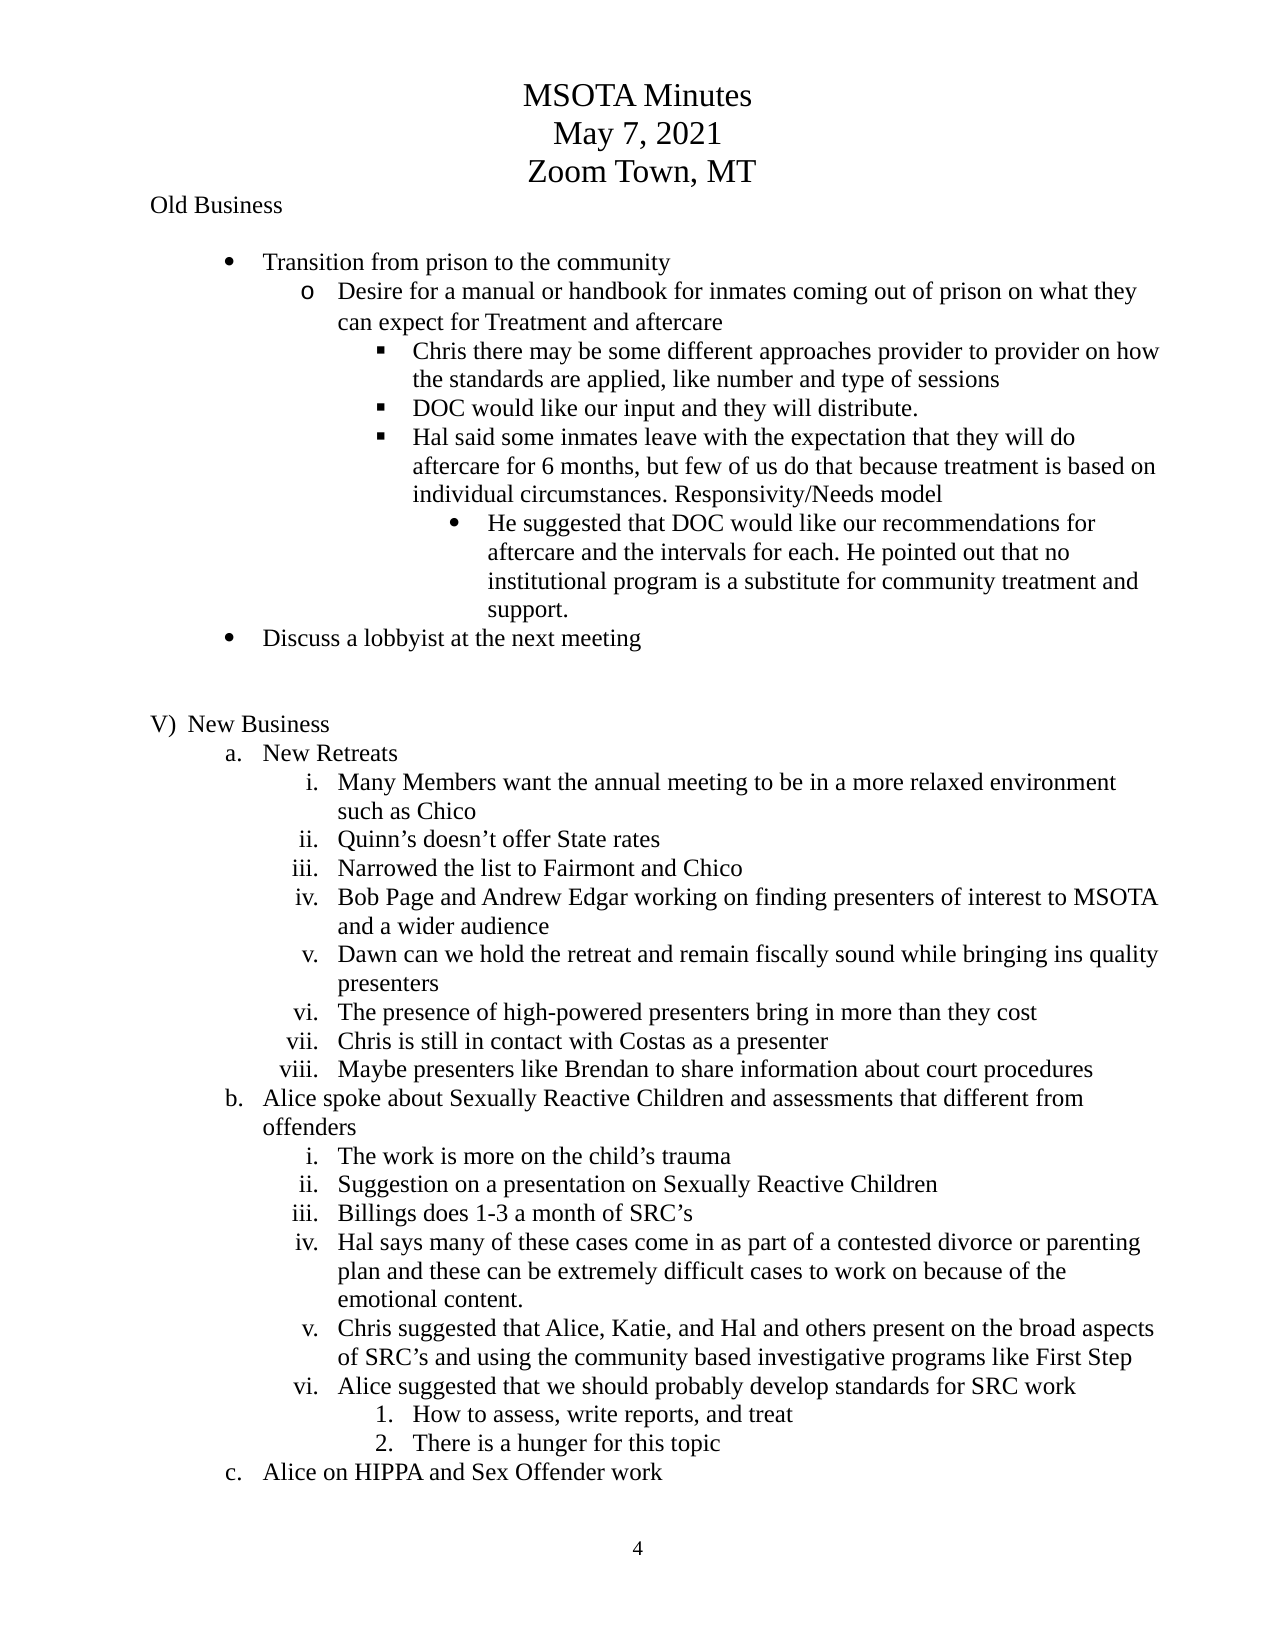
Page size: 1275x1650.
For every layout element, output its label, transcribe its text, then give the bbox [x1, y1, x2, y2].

list Discuss a lobbyist at the next meeting [225, 623, 1162, 652]
list Hal said some inmates leave with the expectation that they will do aftercare for 6 months, but few of us do that because treatment is based on individual circumstances. Responsivity/Needs model [375, 422, 1162, 508]
list Transition from prison to the community [225, 247, 1162, 276]
list Dawn can we hold the retreat and remain fiscally sound while bringing ins quality presenters [319, 939, 1162, 997]
list Many Members want the annual meeting to be in a more relaxed environment such as Chico [319, 767, 1162, 824]
list Maybe presenters like Brendan to share information about court procedures [319, 1054, 1162, 1083]
list Chris is still in contact with Costas as a presenter [319, 1026, 1162, 1054]
list The presence of high-powered presenters bring in more than they cost [319, 997, 1162, 1026]
list Alice spoke about Sexually Reactive Children and assessments that different from offenders [225, 1083, 1162, 1141]
list New Retreats [225, 738, 1162, 767]
list Hal says many of these cases come in as part of a contested divorce or parenting plan and these can be extremely difficult cases to work on because of the emotional content. [319, 1227, 1162, 1313]
list Chris suggested that Alice, Katie, and Hal and others present on the broad aspects of SRC’s and using the community based investigative programs like First Step [319, 1313, 1162, 1371]
list New Business [150, 709, 1162, 738]
list Chris there may be some different approaches provider to provider on how the standards are applied, like number and type of sessions [375, 336, 1162, 393]
list Narrowed the list to Fairmont and Chico [319, 853, 1162, 882]
list Billings does 1-3 a month of SRC’s [319, 1198, 1162, 1227]
text Old Business [150, 190, 1162, 219]
list Desire for a manual or handbook for inmates coming out of prison on what they can expect for Treatment and aftercare [300, 276, 1162, 336]
list He suggested that DOC would like our recommendations for aftercare and the intervals for each. He pointed out that no institutional program is a substitute for community treatment and support. [450, 508, 1162, 623]
list Bob Page and Andrew Edgar working on finding presenters of interest to MSOTA and a wider audience [319, 882, 1162, 939]
list Quinn’s doesn’t offer State rates [319, 824, 1162, 853]
list There is a hunger for this topic [375, 1428, 1162, 1457]
list How to assess, write reports, and treat [375, 1399, 1162, 1428]
list Alice on HIPPA and Sex Offender work [225, 1457, 1162, 1486]
list The work is more on the child’s trauma [319, 1141, 1162, 1169]
list Alice suggested that we should probably develop standards for SRC work [319, 1371, 1162, 1399]
list Suggestion on a presentation on Sexually Reactive Children [319, 1169, 1162, 1198]
list DOC would like our input and they will distribute. [375, 393, 1162, 422]
